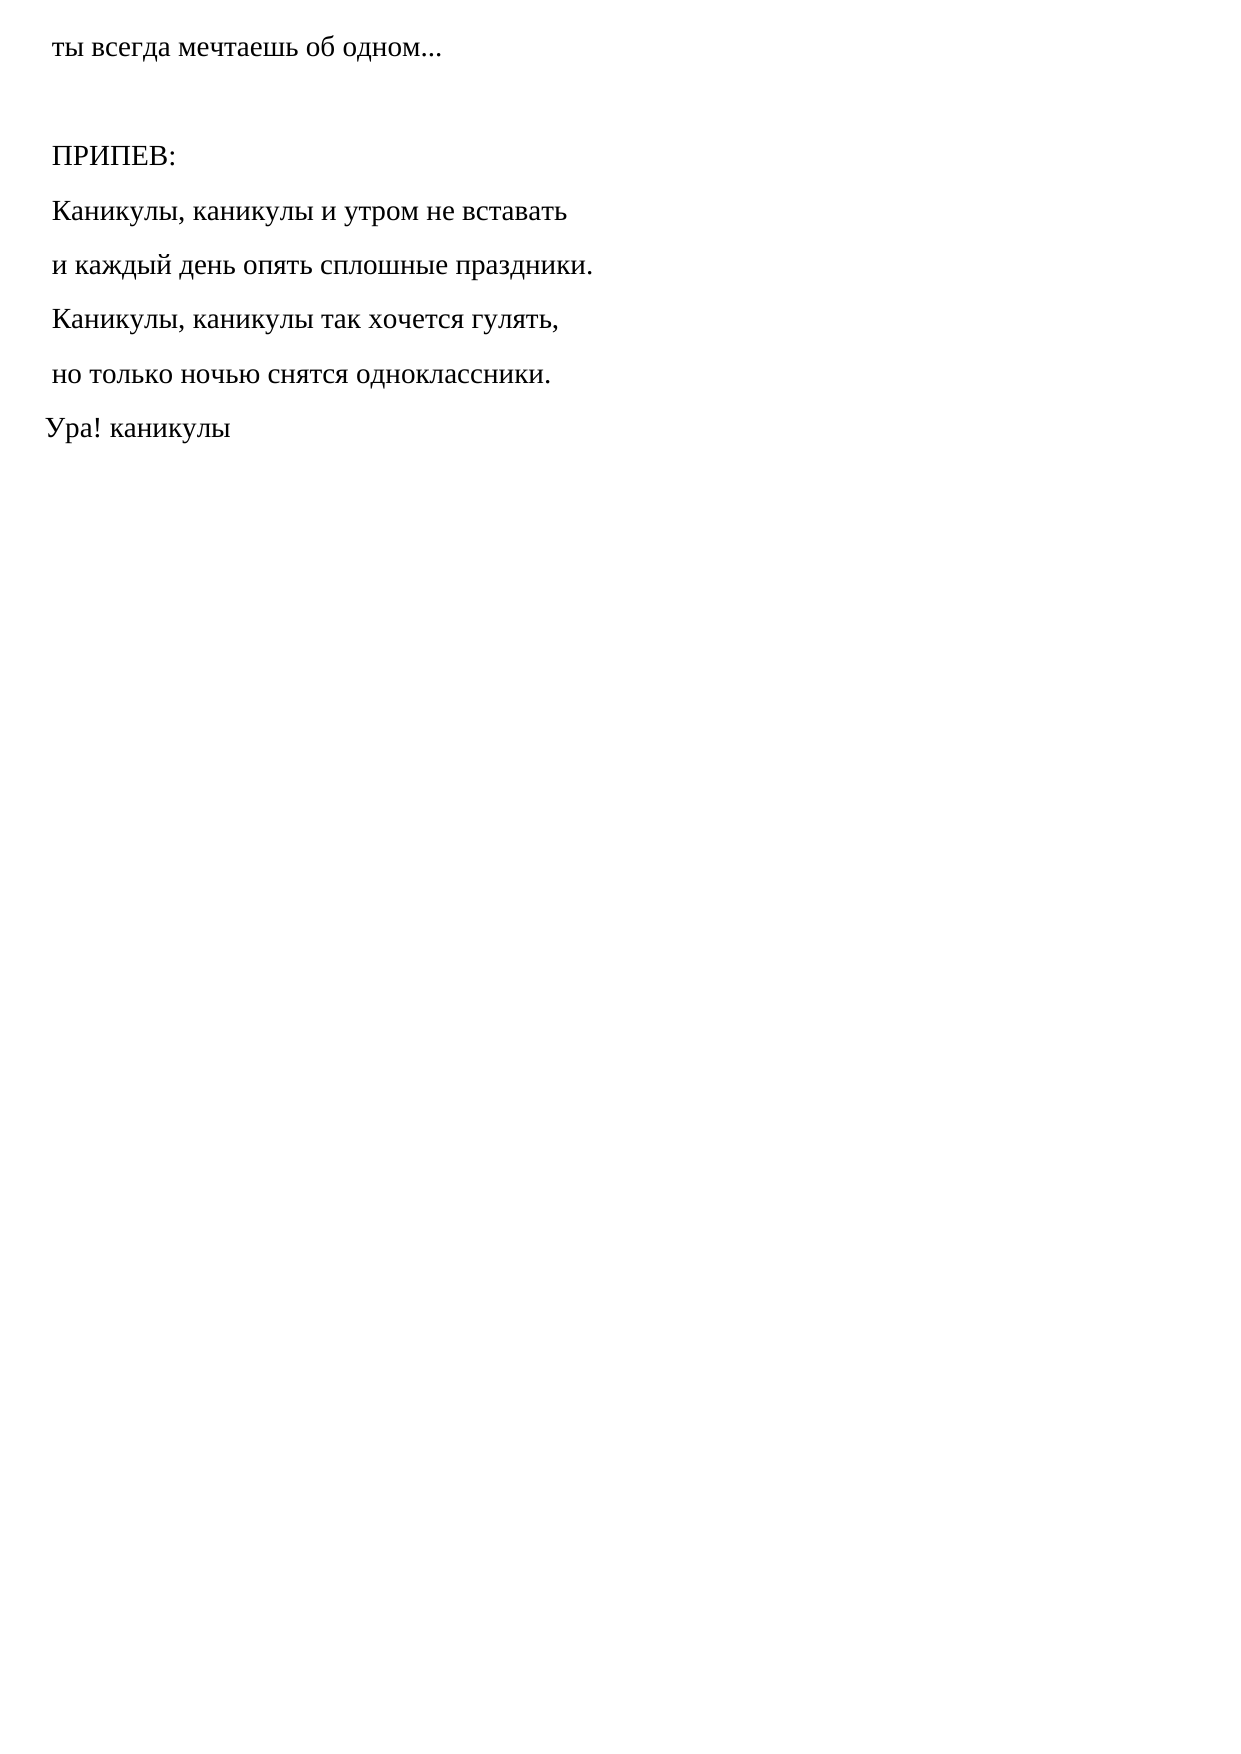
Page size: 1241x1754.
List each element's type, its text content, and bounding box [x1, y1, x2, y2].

text ПРИПЕВ: [44, 138, 1181, 172]
text Ура! каникулы [44, 410, 1181, 444]
text Каникулы, каникулы и утром не вставать [44, 193, 1181, 226]
text и каждый день опять сплошные праздники. [44, 247, 1181, 281]
text ты всегда мечтаешь об одном... [44, 29, 1181, 63]
text но только ночью снятся одноклассники. [44, 356, 1181, 389]
text Каникулы, каникулы так хочется гулять, [44, 301, 1181, 335]
